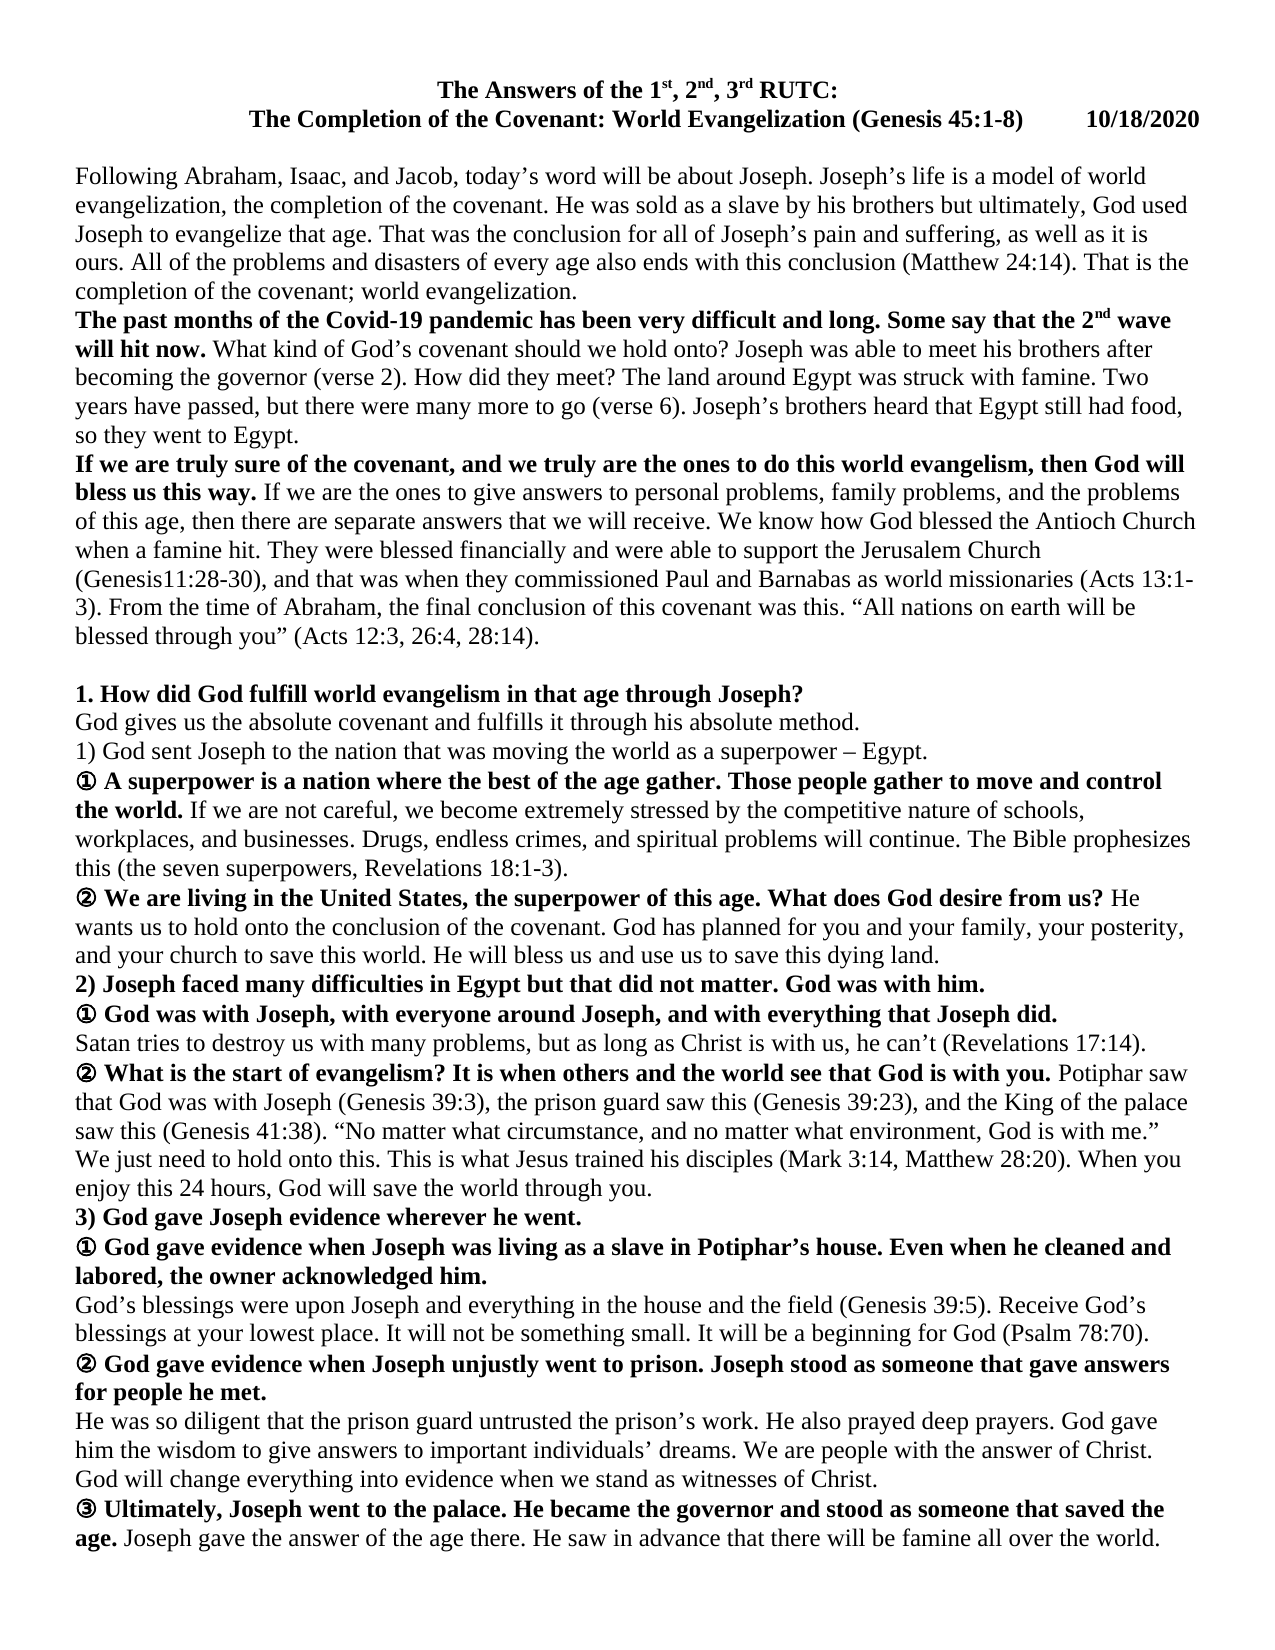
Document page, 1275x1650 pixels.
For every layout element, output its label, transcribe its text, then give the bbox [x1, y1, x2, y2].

text The past months of the Covid-19 pandemic has been very difficult and long. Some say that the 2nd wave will hit now. What kind of God’s covenant should we hold onto? Joseph was able to meet his brothers after becoming the governor (verse 2). How did they meet? The land around Egypt was struck with famine. Two years have passed, but there were many more to go (verse 6). Joseph’s brothers heard that Egypt still had food, so they went to Egypt. [75, 305, 1200, 449]
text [75, 1492, 1200, 1551]
text 3) God gave Joseph evidence wherever he went. [75, 1202, 1200, 1231]
text He was so diligent that the prison guard untrusted the prison’s work. He also prayed deep prayers. God gave him the wisdom to give answers to important individuals’ dreams. We are people with the answer of Christ. God will change everything into evidence when we stand as witnesses of Christ. [75, 1406, 1200, 1492]
text God gives us the absolute covenant and fulfills it through his absolute method. [75, 707, 1200, 736]
text Satan tries to destroy us with many problems, but as long as Christ is with us, he can’t (Revelations 17:14). [75, 1028, 1200, 1057]
text God’s blessings were upon Joseph and everything in the house and the field (Genesis 39:5). Receive God’s blessings at your lowest place. It will not be something small. It will be a beginning for God (Psalm 78:70). [75, 1290, 1200, 1347]
text Following Abraham, Isaac, and Jacob, today’s word will be about Joseph. Joseph’s life is a model of world evangelization, the completion of the covenant. He was sold as a slave by his brothers but ultimately, God used Joseph to evangelize that age. That was the conclusion for all of Joseph’s pain and suffering, as well as it is ours. All of the problems and disasters of every age also ends with this conclusion (Matthew 24:14). That is the completion of the covenant; world evangelization. [75, 161, 1200, 305]
text ② God gave evidence when Joseph unjustly went to prison. Joseph stood as someone that gave answers for people he met. [75, 1347, 1200, 1406]
text If we are truly sure of the covenant, and we truly are the ones to do this world evangelism, then God will bless us this way. If we are the ones to give answers to personal problems, family problems, and the problems of this age, then there are separate answers that we will receive. We know how God blessed the Antioch Church when a famine hit. They were blessed financially and were able to support the Jerusalem Church (Genesis11:28-30), and that was when they commissioned Paul and Barnabas as world missionaries (Acts 13:1-3). From the time of Abraham, the final conclusion of this covenant was this. “All nations on earth will be blessed through you” (Acts 12:3, 26:4, 28:14). [75, 449, 1200, 650]
text ① God gave evidence when Joseph was living as a slave in Potiphar’s house. Even when he cleaned and labored, the owner acknowledged him. [75, 1231, 1200, 1290]
text ② We are living in the United States, the superpower of this age. What does God desire from us? He wants us to hold onto the conclusion of the covenant. God has planned for you and your family, your posterity, and your church to save this world. He will bless us and use us to save this dying land. [75, 881, 1200, 969]
text ② What is the start of evangelism? It is when others and the world see that God is with you. Potiphar saw that God was with Joseph (Genesis 39:3), the prison guard saw this (Genesis 39:23), and the King of the palace saw this (Genesis 41:38). “No matter what circumstance, and no matter what environment, God is with me.” We just need to hold onto this. This is what Jesus trained his disciples (Mark 3:14, Matthew 28:20). When you enjoy this 24 hours, God will save the world through you. [75, 1057, 1200, 1202]
text 1) God sent Joseph to the nation that was moving the world as a superpower – Egypt. [75, 736, 1200, 765]
text 2) Joseph faced many difficulties in Egypt but that did not matter. God was with him. [75, 969, 1200, 998]
text ① A superpower is a nation where the best of the age gather. Those people gather to move and control the world. If we are not careful, we become extremely stressed by the competitive nature of schools, workplaces, and businesses. Drugs, endless crimes, and spiritual problems will continue. The Bible prophesizes this (the seven superpowers, Revelations 18:1-3). [75, 765, 1200, 881]
text The Answers of the 1st, 2nd, 3rd RUTC: [75, 75, 1200, 104]
text The Completion of the Covenant: World Evangelization (Genesis 45:1-8) 10/18/2020 [75, 104, 1200, 132]
text 1. How did God fulfill world evangelism in that age through Joseph? [75, 679, 1200, 707]
text ① God was with Joseph, with everyone around Joseph, and with everything that Joseph did. [75, 998, 1200, 1028]
